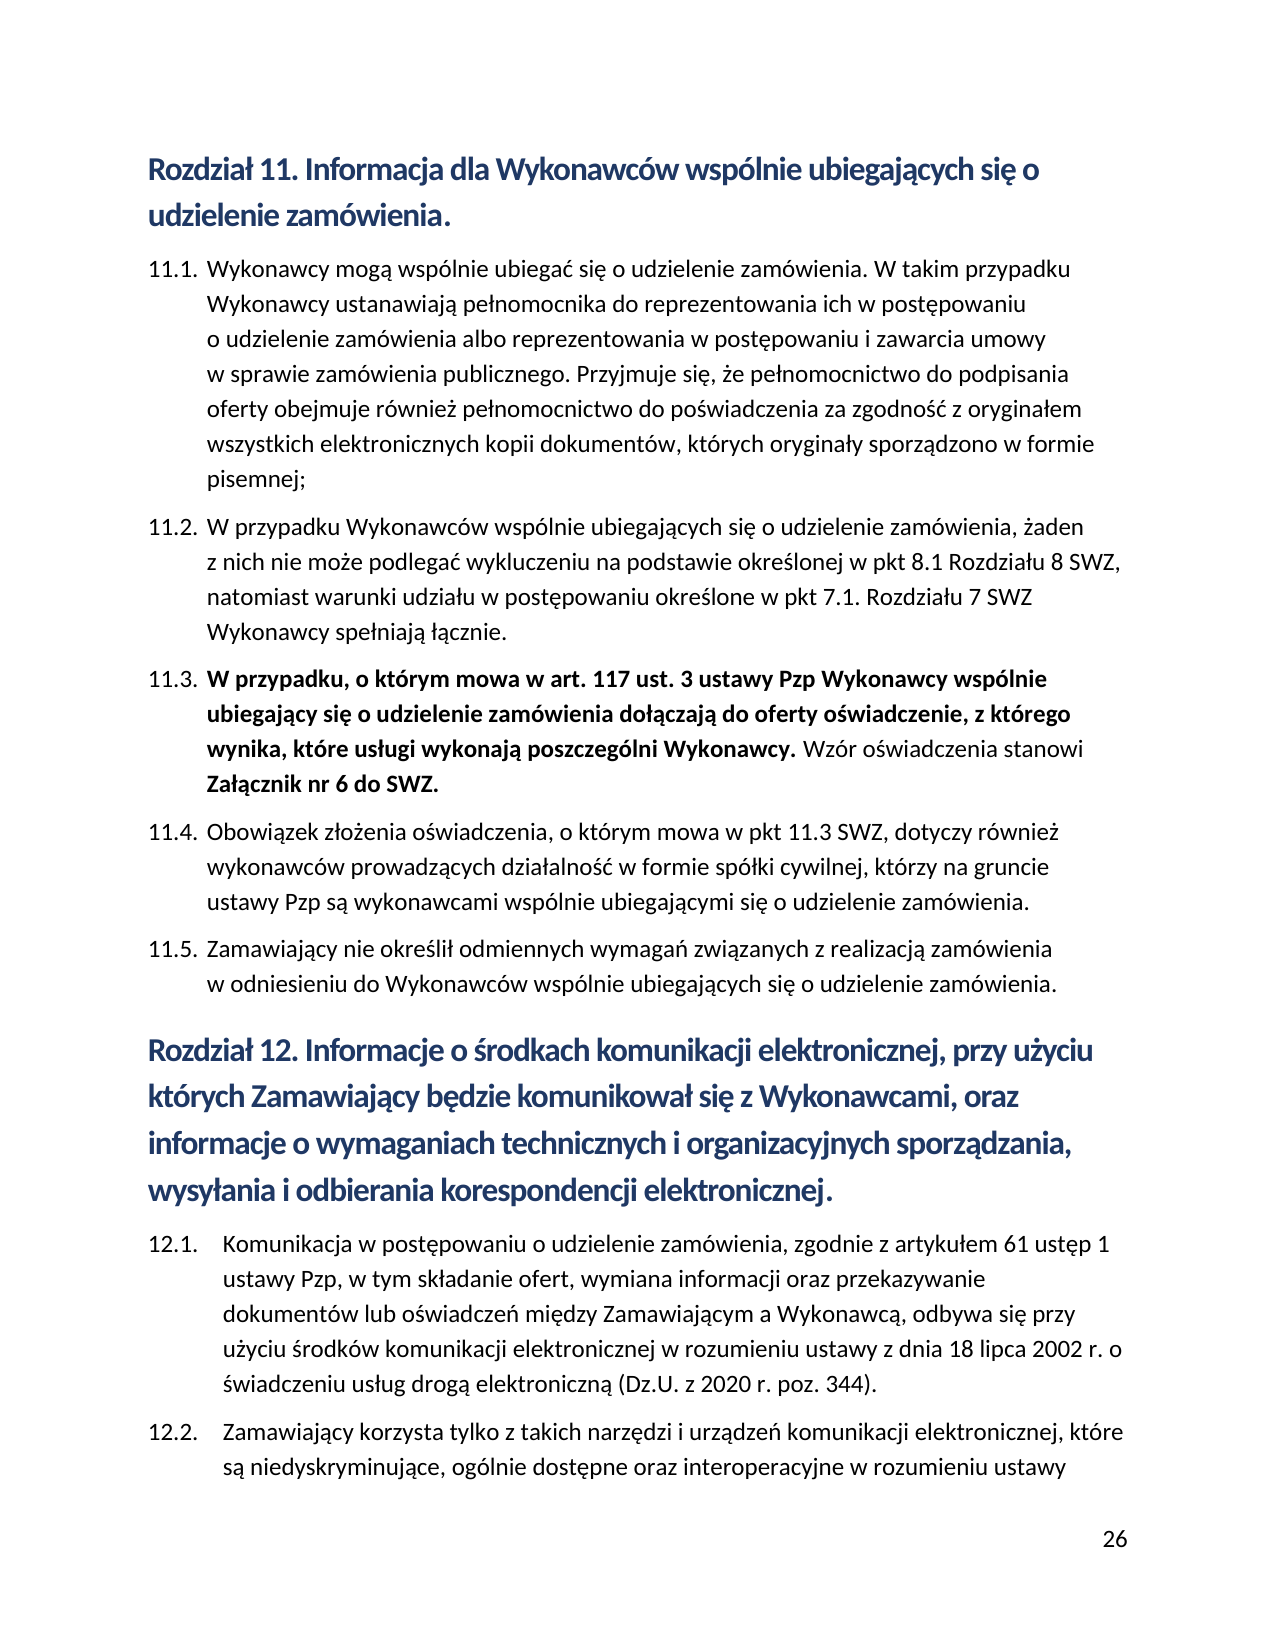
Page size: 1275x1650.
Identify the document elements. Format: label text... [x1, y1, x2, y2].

list Obowiązek złożenia oświadczenia, o którym mowa w pkt 11.3 SWZ, dotyczy również wykonawców prowadzących działalność w formie spółki cywilnej, którzy na gruncie ustawy Pzp są wykonawcami wspólnie ubiegającymi się o udzielenie zamówienia. [148, 816, 1127, 917]
list Komunikacja w postępowaniu o udzielenie zamówienia, zgodnie z artykułem 61 ustęp 1 ustawy Pzp, w tym składanie ofert, wymiana informacji oraz przekazywanie dokumentów lub oświadczeń między Zamawiającym a Wykonawcą, odbywa się przy użyciu środków komunikacji elektronicznej w rozumieniu ustawy z dnia 18 lipca 2002 r. o świadczeniu usług drogą elektroniczną (Dz.U. z 2020 r. poz. 344). [148, 1228, 1127, 1399]
list W przypadku, o którym mowa w art. 117 ust. 3 ustawy Pzp Wykonawcy wspólnie ubiegający się o udzielenie zamówienia dołączają do oferty oświadczenie, z którego wynika, które usługi wykonają poszczególni Wykonawcy. Wzór oświadczenia stanowi Załącznik nr 6 do SWZ. [148, 664, 1127, 799]
subtitle Rozdział 12. Informacje o środkach komunikacji elektronicznej, przy użyciu których Zamawiający będzie komunikował się z Wykonawcami, oraz informacje o wymaganiach technicznych i organizacyjnych sporządzania, wysyłania i odbierania korespondencji elektronicznej. [148, 1029, 1127, 1210]
list Zamawiający nie określił odmiennych wymagań związanych z realizacją zamówienia w odniesieniu do Wykonawców wspólnie ubiegających się o udzielenie zamówienia. [148, 934, 1127, 999]
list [148, 1416, 1127, 1481]
subtitle Rozdział 11. Informacja dla Wykonawców wspólnie ubiegających się o udzielenie zamówienia. [148, 148, 1127, 235]
list Wykonawcy mogą wspólnie ubiegać się o udzielenie zamówienia. W takim przypadku Wykonawcy ustanawiają pełnomocnika do reprezentowania ich w postępowaniu o udzielenie zamówienia albo reprezentowania w postępowaniu i zawarcia umowy w sprawie zamówienia publicznego. Przyjmuje się, że pełnomocnictwo do podpisania oferty obejmuje również pełnomocnictwo do poświadczenia za zgodność z oryginałem wszystkich elektronicznych kopii dokumentów, których oryginały sporządzono w formie pisemnej; [148, 254, 1127, 494]
list W przypadku Wykonawców wspólnie ubiegających się o udzielenie zamówienia, żaden z nich nie może podlegać wykluczeniu na podstawie określonej w pkt 8.1 Rozdziału 8 SWZ, natomiast warunki udziału w postępowaniu określone w pkt 7.1. Rozdziału 7 SWZ Wykonawcy spełniają łącznie. [148, 511, 1127, 647]
